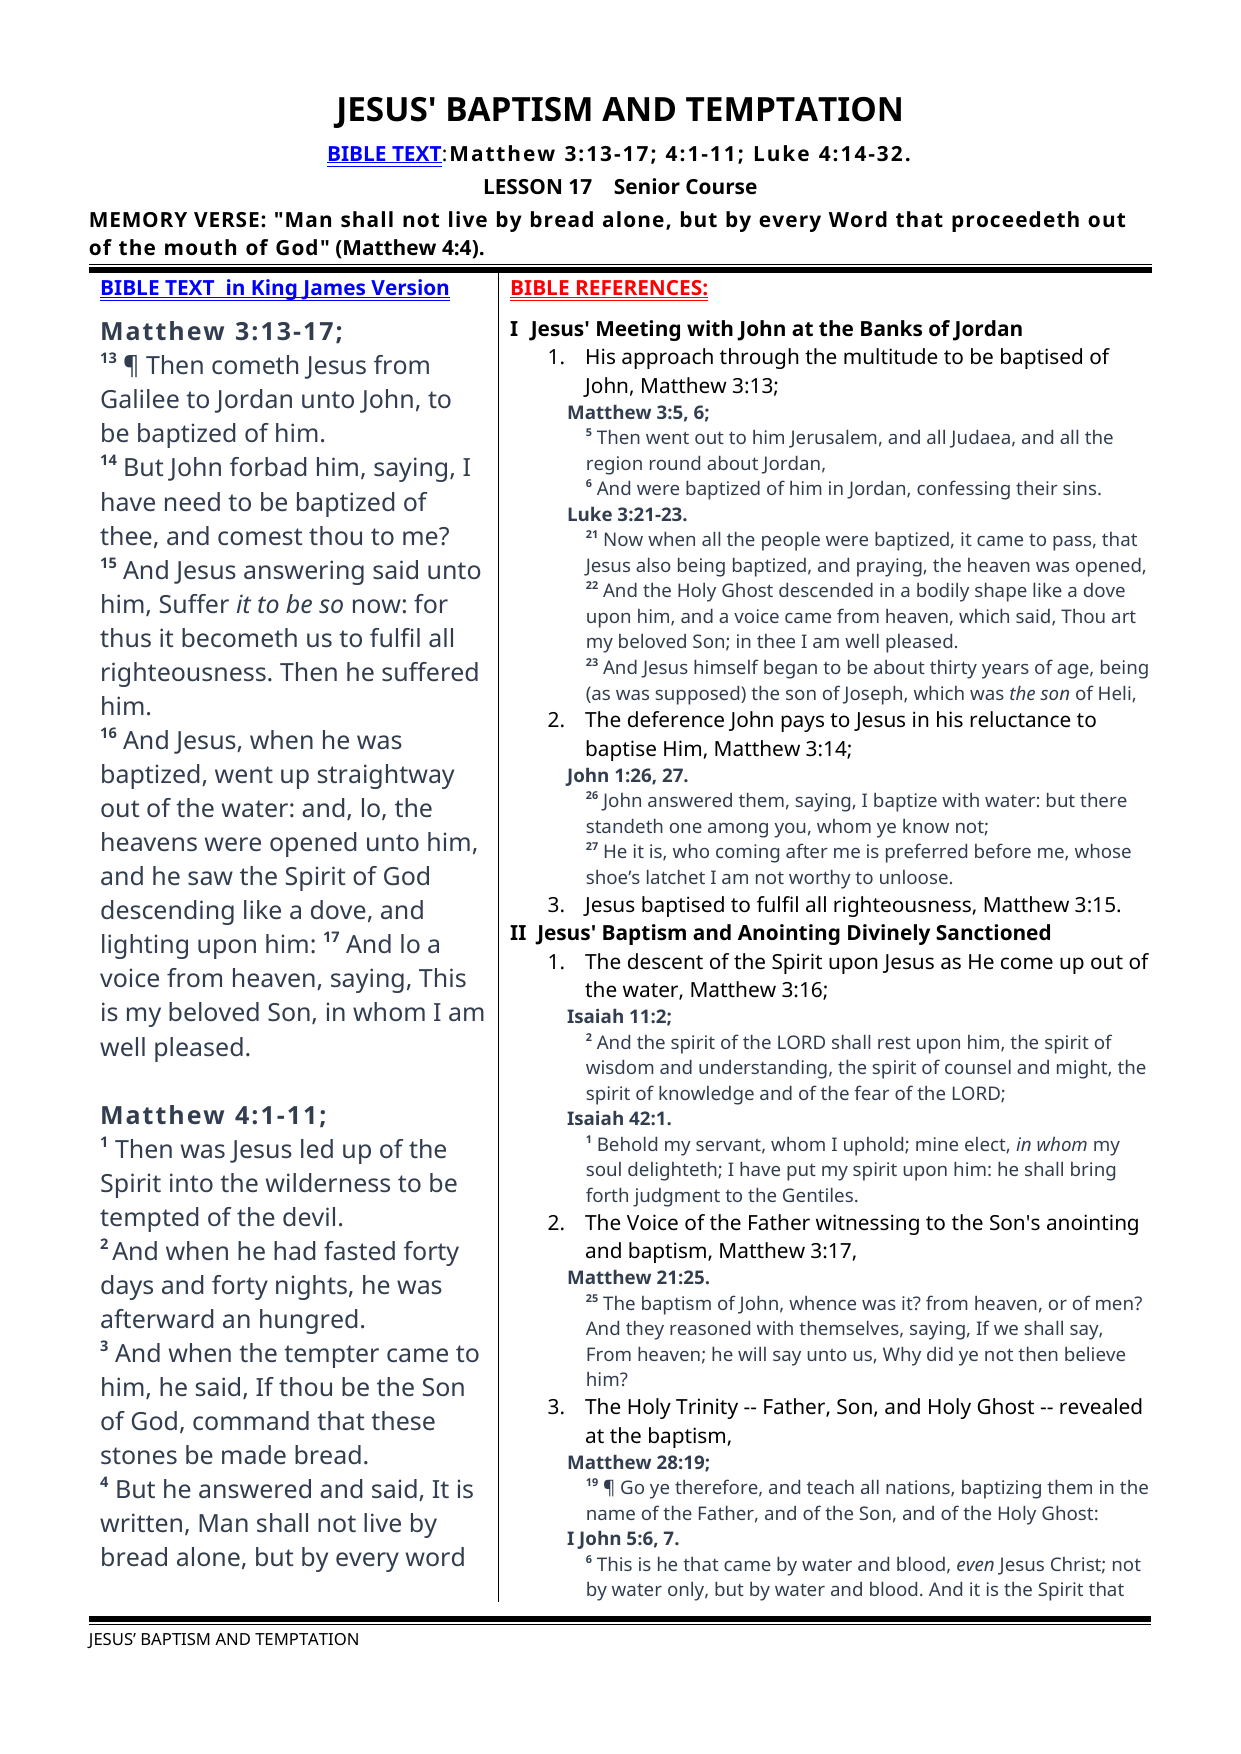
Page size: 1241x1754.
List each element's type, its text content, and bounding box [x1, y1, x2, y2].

table_header Bible References: [499, 273, 1163, 314]
table_header BIBLE TEXT in King James Version [89, 273, 498, 314]
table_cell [499, 314, 1163, 1602]
text JESUS' BAPTISM AND TEMPTATION [89, 85, 1151, 131]
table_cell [89, 314, 498, 1602]
text BIBLE TEXT:Matthew 3:13-17; 4:1-11; Luke 4:14-32. LESSON 17 Senior Course [89, 139, 1151, 200]
text MEMORY VERSE: "Man shall not live by bread alone, but by every Word that proceedeth out of the mouth of God" (Matthew 4:4). [89, 205, 1152, 264]
